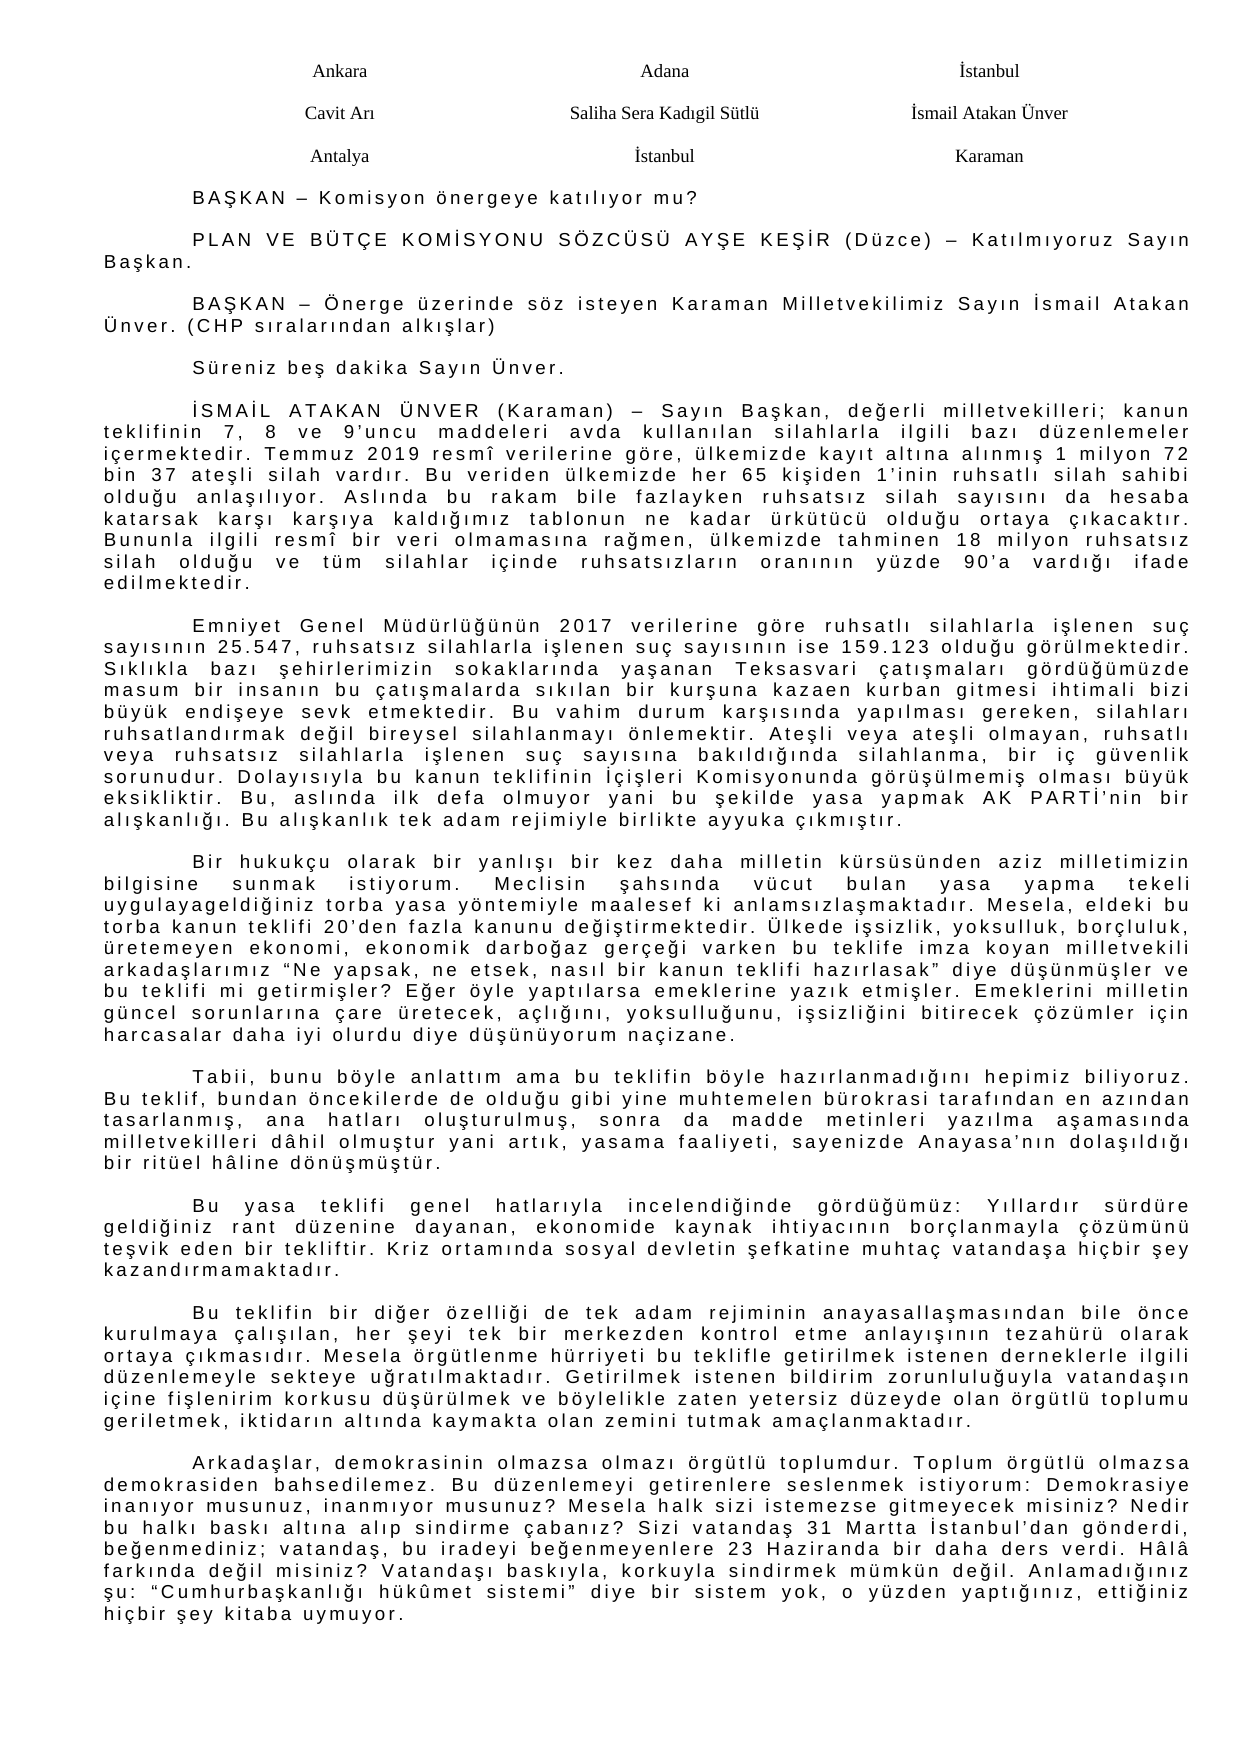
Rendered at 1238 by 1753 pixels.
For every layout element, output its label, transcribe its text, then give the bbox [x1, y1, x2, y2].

text Arkadaşlar, demokrasinin olmazsa olmazı örgütlü toplumdur. Toplum örgütlü olmazsa demokrasiden bahsedilemez. Bu düzenlemeyi getirenlere seslenmek istiyorum: Demokrasiye inanıyor musunuz, inanmıyor musunuz? Mesela halk sizi istemezse gitmeyecek misiniz? Nedir bu halkı baskı altına alıp sindirme çabanız? Sizi vatandaş 31 Martta İstanbul’dan gönderdi, beğenmediniz; vatandaş, bu iradeyi beğenmeyenlere 23 Haziranda bir daha ders verdi. Hâlâ farkında değil misiniz? Vatandaşı baskıyla, korkuyla sindirmek mümkün değil. Anlamadığınız şu: “Cumhurbaşkanlığı hükûmet sistemi” diye bir sistem yok, o yüzden yaptığınız, ettiğiniz hiçbir şey kitaba uymuyor. [103, 1452, 1190, 1624]
text Süreniz beş dakika Sayın Ünver. [103, 357, 1190, 379]
text Bu teklifin bir diğer özelliği de tek adam rejiminin anayasallaşmasından bile önce kurulmaya çalışılan, her şeyi tek bir merkezden kontrol etme anlayışının tezahürü olarak ortaya çıkmasıdır. Mesela örgütlenme hürriyeti bu teklifle getirilmek istenen derneklerle ilgili düzenlemeyle sekteye uğratılmaktadır. Getirilmek istenen bildirim zorunluluğuyla vatandaşın içine fişlenirim korkusu düşürülmek ve böylelikle zaten yetersiz düzeyde olan örgütlü toplumu geriletmek, iktidarın altında kaymakta olan zemini tutmak amaçlanmaktadır. [103, 1302, 1190, 1431]
text Tabii, bunu böyle anlattım ama bu teklifin böyle hazırlanmadığını hepimiz biliyoruz. Bu teklif, bundan öncekilerde de olduğu gibi yine muhtemelen bürokrasi tarafından en azından tasarlanmış, ana hatları oluşturulmuş, sonra da madde metinleri yazılma aşamasında milletvekilleri dâhil olmuştur yani artık, yasama faaliyeti, sayenizde Anayasa’nın dolaşıldığı bir ritüel hâline dönüşmüştür. [103, 1066, 1190, 1174]
text BAŞKAN – Önerge üzerinde söz isteyen Karaman Milletvekilimiz Sayın İsmail Atakan Ünver. (CHP sıralarından alkışlar) [103, 293, 1190, 336]
text PLAN VE BÜTÇE KOMİSYONU SÖZCÜSÜ AYŞE KEŞİR (Düzce) – Katılmıyoruz Sayın Başkan. [103, 229, 1190, 272]
text Antalya İstanbul Karaman [103, 144, 1190, 166]
text İSMAİL ATAKAN ÜNVER (Karaman) – Sayın Başkan, değerli milletvekilleri; kanun teklifinin 7, 8 ve 9’uncu maddeleri avda kullanılan silahlarla ilgili bazı düzenlemeler içermektedir. Temmuz 2019 resmî verilerine göre, ülkemizde kayıt altına alınmış 1 milyon 72 bin 37 ateşli silah vardır. Bu veriden ülkemizde her 65 kişiden 1’inin ruhsatlı silah sahibi olduğu anlaşılıyor. Aslında bu rakam bile fazlayken ruhsatsız silah sayısını da hesaba katarsak karşı karşıya kaldığımız tablonun ne kadar ürkütücü olduğu ortaya çıkacaktır. Bununla ilgili resmî bir veri olmamasına rağmen, ülkemizde tahminen 18 milyon ruhsatsız silah olduğu ve tüm silahlar içinde ruhsatsızların oranının yüzde 90’a vardığı ifade edilmektedir. [103, 399, 1190, 594]
text Emniyet Genel Müdürlüğünün 2017 verilerine göre ruhsatlı silahlarla işlenen suç sayısının 25.547, ruhsatsız silahlarla işlenen suç sayısının ise 159.123 olduğu görülmektedir. Sıklıkla bazı şehirlerimizin sokaklarında yaşanan Teksasvari çatışmaları gördüğümüzde masum bir insanın bu çatışmalarda sıkılan bir kurşuna kazaen kurban gitmesi ihtimali bizi büyük endişeye sevk etmektedir. Bu vahim durum karşısında yapılması gereken, silahları ruhsatlandırmak değil bireysel silahlanmayı önlemektir. Ateşli veya ateşli olmayan, ruhsatlı veya ruhsatsız silahlarla işlenen suç sayısına bakıldığında silahlanma, bir iç güvenlik sorunudur. Dolayısıyla bu kanun teklifinin İçişleri Komisyonunda görüşülmemiş olması büyük eksikliktir. Bu, aslında ilk defa olmuyor yani bu şekilde yasa yapmak AK PARTİ’nin bir alışkanlığı. Bu alışkanlık tek adam rejimiyle birlikte ayyuka çıkmıştır. [103, 614, 1190, 830]
text Bir hukukçu olarak bir yanlışı bir kez daha milletin kürsüsünden aziz milletimizin bilgisine sunmak istiyorum. Meclisin şahsında vücut bulan yasa yapma tekeli uygulayageldiğiniz torba yasa yöntemiyle maalesef ki anlamsızlaşmaktadır. Mesela, eldeki bu torba kanun teklifi 20’den fazla kanunu değiştirmektedir. Ülkede işsizlik, yoksulluk, borçluluk, üretemeyen ekonomi, ekonomik darboğaz gerçeği varken bu teklife imza koyan milletvekili arkadaşlarımız “Ne yapsak, ne etsek, nasıl bir kanun teklifi hazırlasak” diye düşünmüşler ve bu teklifi mi getirmişler? Eğer öyle yaptılarsa emeklerine yazık etmişler. Emeklerini milletin güncel sorunlarına çare üretecek, açlığını, yoksulluğunu, işsizliğini bitirecek çözümler için harcasalar daha iyi olurdu diye düşünüyorum naçizane. [103, 851, 1190, 1045]
text BAŞKAN – Komisyon önergeye katılıyor mu? [103, 187, 1190, 208]
text Bu yasa teklifi genel hatlarıyla incelendiğinde gördüğümüz: Yıllardır sürdüre geldiğiniz rant düzenine dayanan, ekonomide kaynak ihtiyacının borçlanmayla çözümünü teşvik eden bir tekliftir. Kriz ortamında sosyal devletin şefkatine muhtaç vatandaşa hiçbir şey kazandırmamaktadır. [103, 1194, 1190, 1281]
text Ankara Adana İstanbul [103, 60, 1190, 81]
text Cavit Arı Saliha Sera Kadıgil Sütlü İsmail Atakan Ünver [103, 102, 1190, 124]
